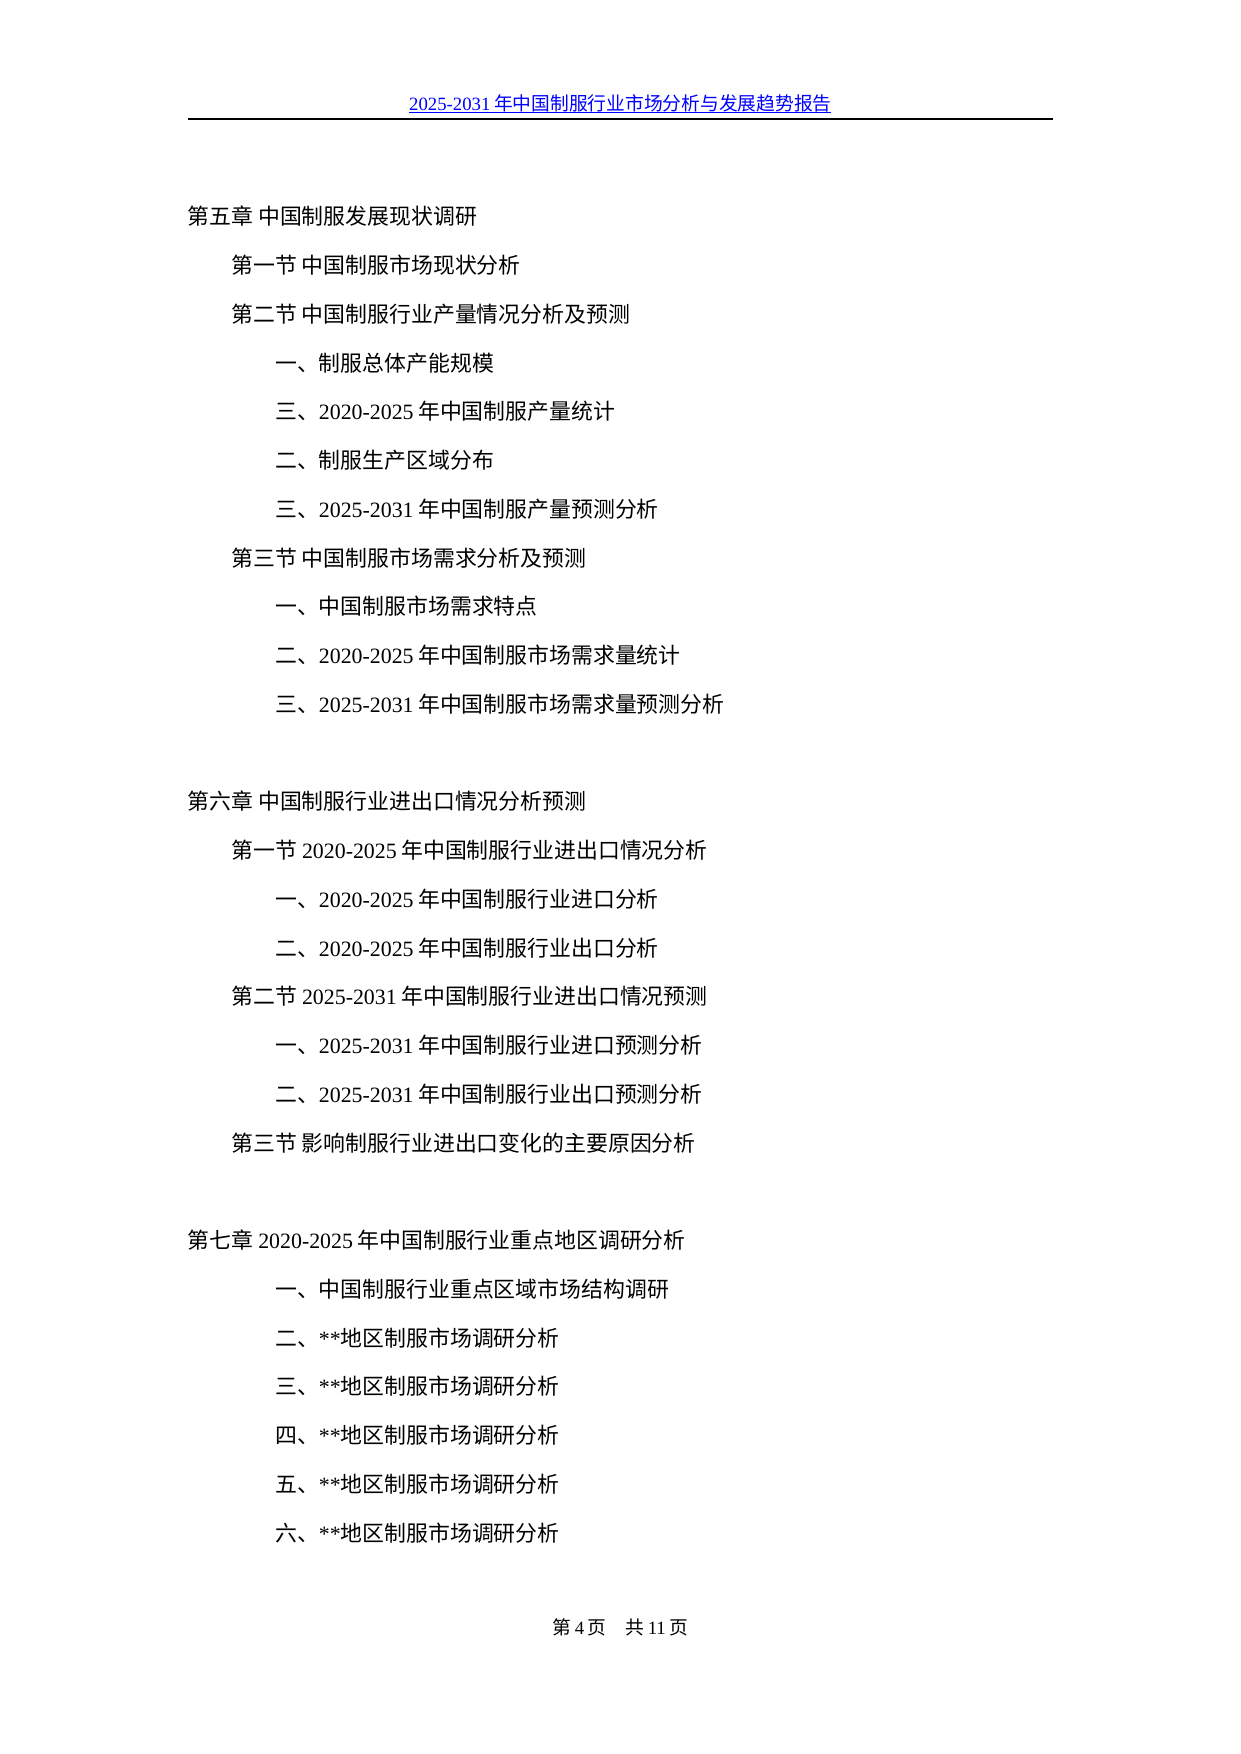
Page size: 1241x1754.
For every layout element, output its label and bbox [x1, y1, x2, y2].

text [187, 150, 1053, 1548]
